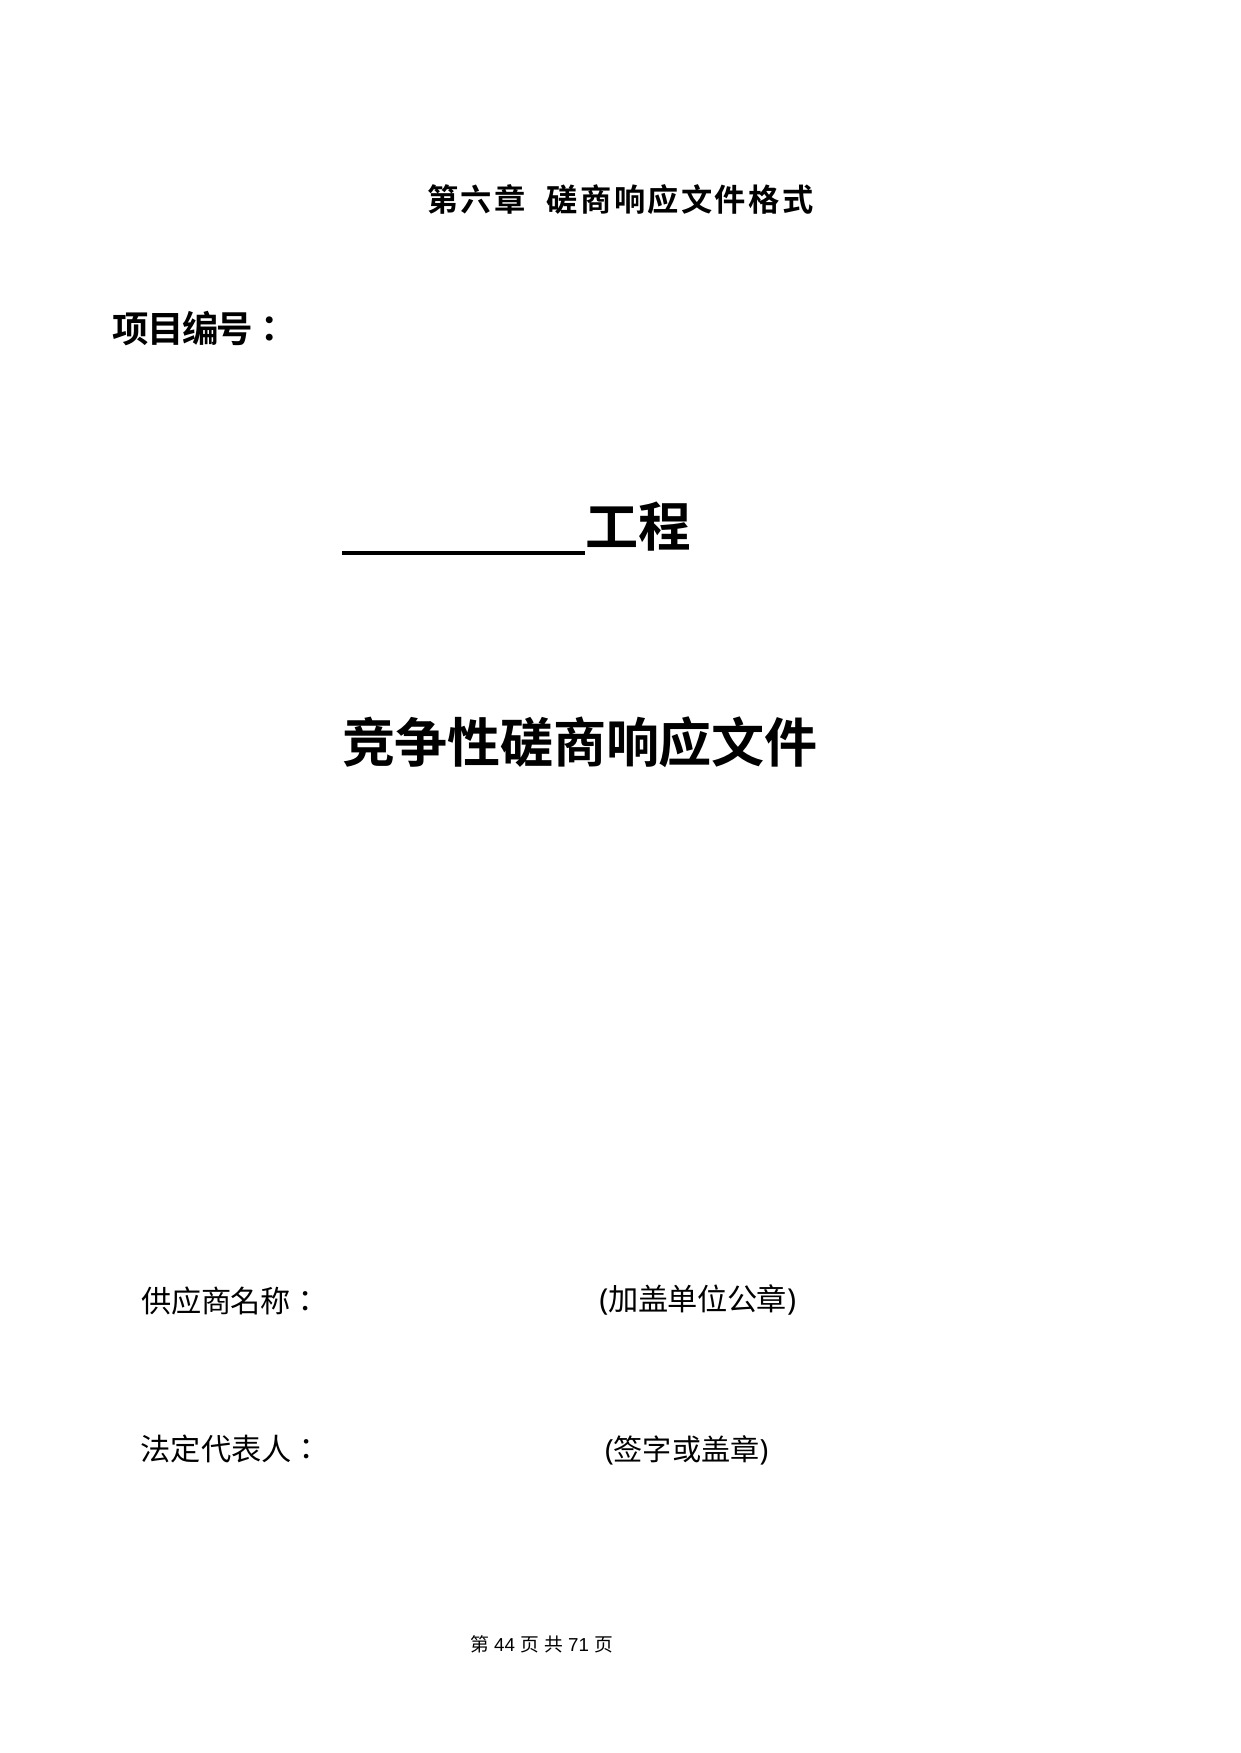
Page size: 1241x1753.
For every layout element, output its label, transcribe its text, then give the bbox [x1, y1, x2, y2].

text 供应商名称： (加盖单位公章) [112, 1278, 1128, 1321]
text 第六章 磋商响应文件格式 [112, 179, 1128, 220]
text 竞争性磋商响应文件 [342, 710, 1128, 776]
text 法定代表人： (签字或盖章) [140, 1430, 1128, 1468]
text 工程 [342, 494, 1128, 560]
text 项目编号： [112, 304, 1128, 352]
